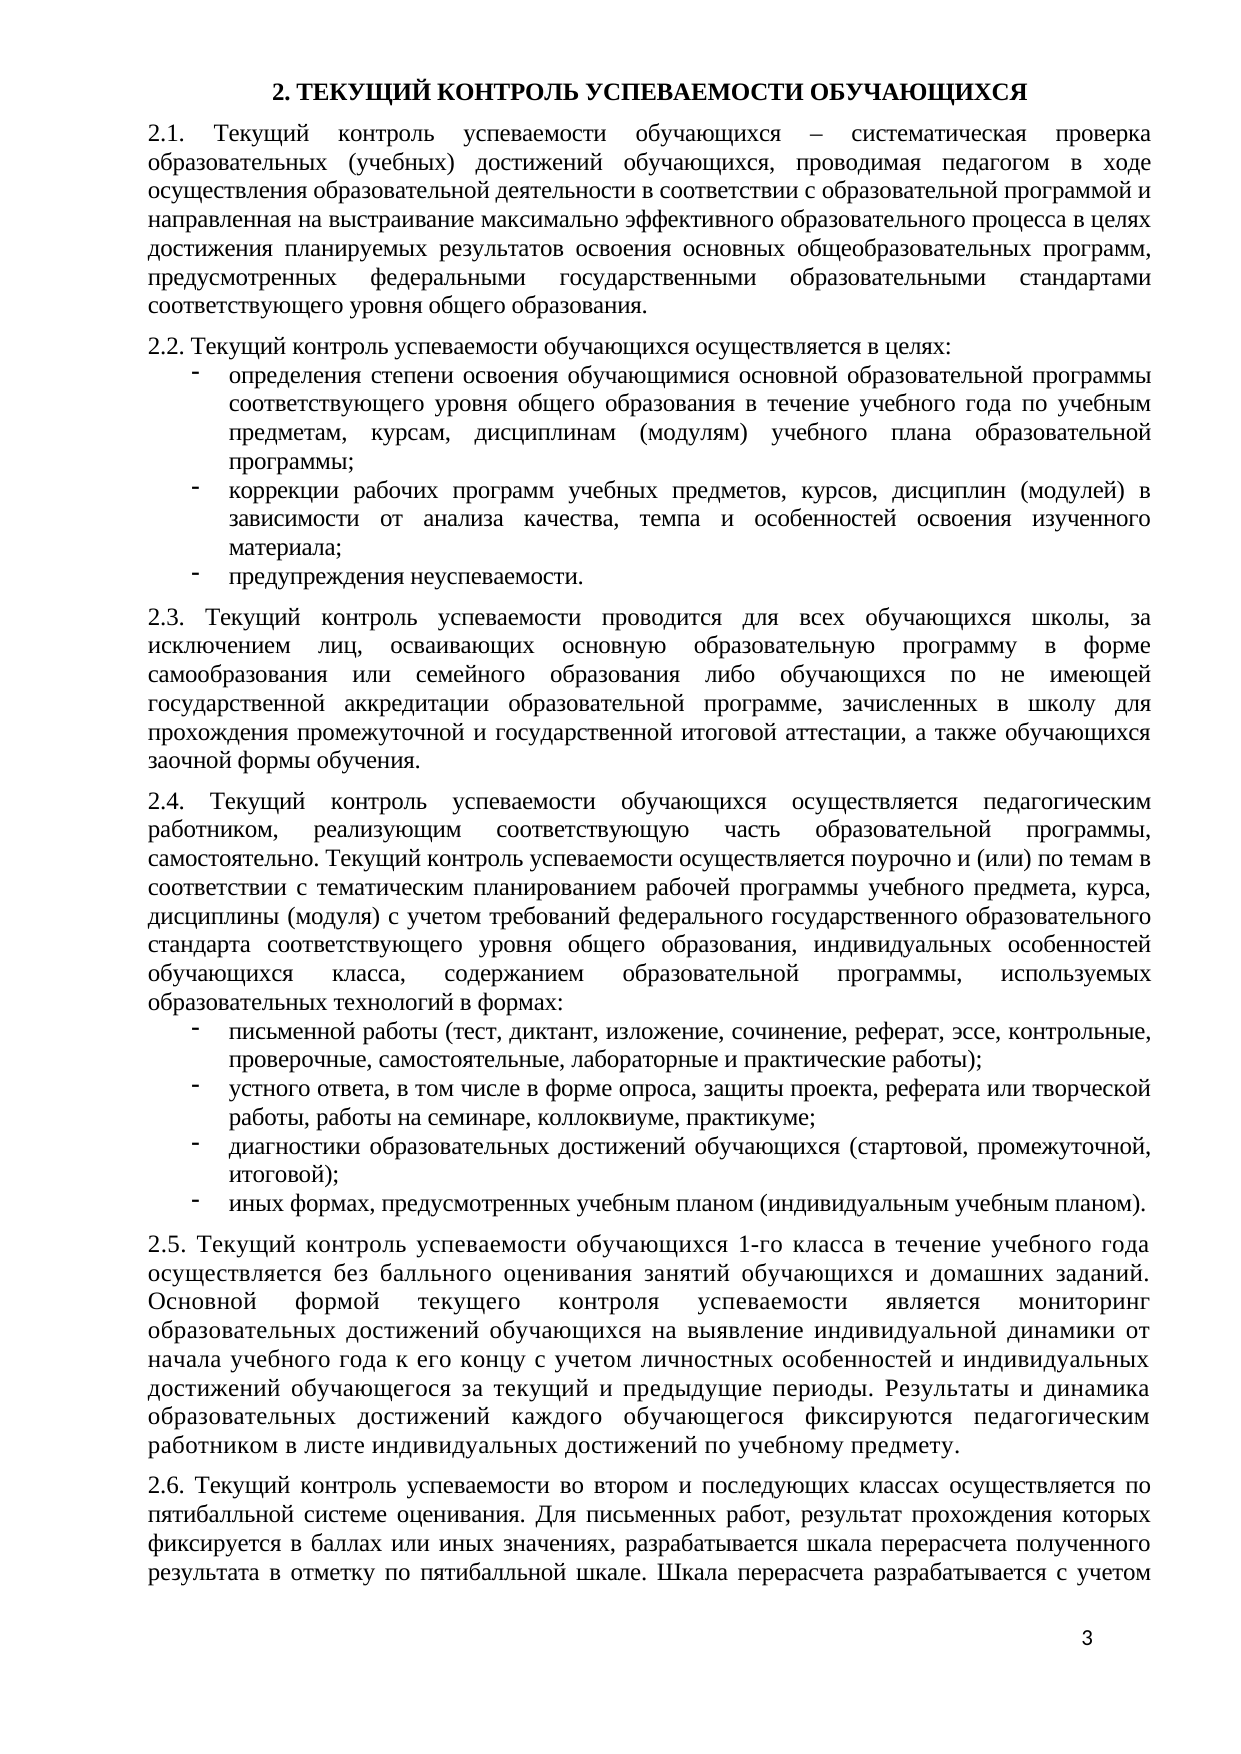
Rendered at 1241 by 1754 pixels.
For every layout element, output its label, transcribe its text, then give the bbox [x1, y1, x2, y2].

text 2.3. Текущий контроль успеваемости проводится для всех обучающихся школы, за исключением лиц, осваивающих основную образовательную программу в форме самообразования или семейного образования либо обучающихся по не имеющей государственной аккредитации образовательной программе, зачисленных в школу для прохождения промежуточной и государственной итоговой аттестации, а также обучающихся заочной формы обучения. [148, 602, 1152, 774]
list письменной работы (тест, диктант, изложение, сочинение, реферат, эссе, контрольные, проверочные, самостоятельные, лабораторные и практические работы); [191, 1016, 1152, 1073]
list иных формах, предусмотренных учебным планом (индивидуальным учебным планом). [191, 1188, 1152, 1217]
text 2.5. Текущий контроль успеваемости обучающихся 1-го класса в течение учебного года осуществляется без балльного оценивания занятий обучающихся и домашних заданий. Основной формой текущего контроля успеваемости является мониторинг образовательных достижений обучающихся на выявление индивидуальной динамики от начала учебного года к его концу с учетом личностных особенностей и индивидуальных достижений обучающегося за текущий и предыдущие периоды. Результаты и динамика образовательных достижений каждого обучающегося фиксируются педагогическим работником в листе индивидуальных достижений по учебному предмету. [148, 1229, 1152, 1459]
list предупреждения неуспеваемости. [191, 561, 1152, 590]
text 2.2. Текущий контроль успеваемости обучающихся осуществляется в целях: [148, 331, 1152, 360]
list коррекции рабочих программ учебных предметов, курсов, дисциплин (модулей) в зависимости от анализа качества, темпа и особенностей освоения изученного материала; [191, 475, 1152, 561]
text 2. ТЕКУЩИЙ КОНТРОЛЬ УСПЕВАЕМОСТИ ОБУЧАЮЩИХСЯ [148, 75, 1152, 106]
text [148, 1471, 1152, 1586]
list определения степени освоения обучающимися основной образовательной программы соответствующего уровня общего образования в течение учебного года по учебным предметам, курсам, дисциплинам (модулям) учебного плана образовательной программы; [191, 360, 1152, 475]
list диагностики образовательных достижений обучающихся (стартовой, промежуточной, итоговой); [191, 1131, 1152, 1188]
list устного ответа, в том числе в форме опроса, защиты проекта, реферата или творческой работы, работы на семинаре, коллоквиуме, практикуме; [191, 1073, 1152, 1131]
text 2.4. Текущий контроль успеваемости обучающихся осуществляется педагогическим работником, реализующим соответствующую часть образовательной программы, самостоятельно. Текущий контроль успеваемости осуществляется поурочно и (или) по темам в соответствии с тематическим планированием рабочей программы учебного предмета, курса, дисциплины (модуля) с учетом требований федерального государственного образовательного стандарта соответствующего уровня общего образования, индивидуальных особенностей обучающихся класса, содержанием образовательной программы, используемых образовательных технологий в формах: [148, 786, 1152, 1016]
text 2.1. Текущий контроль успеваемости обучающихся – систематическая проверка образовательных (учебных) достижений обучающихся, проводимая педагогом в ходе осуществления образовательной деятельности в соответствии с образовательной программой и направленная на выстраивание максимально эффективного образовательного процесса в целях достижения планируемых результатов освоения основных общеобразовательных программ, предусмотренных федеральными государственными образовательными стандартами соответствующего уровня общего образования. [148, 118, 1152, 319]
